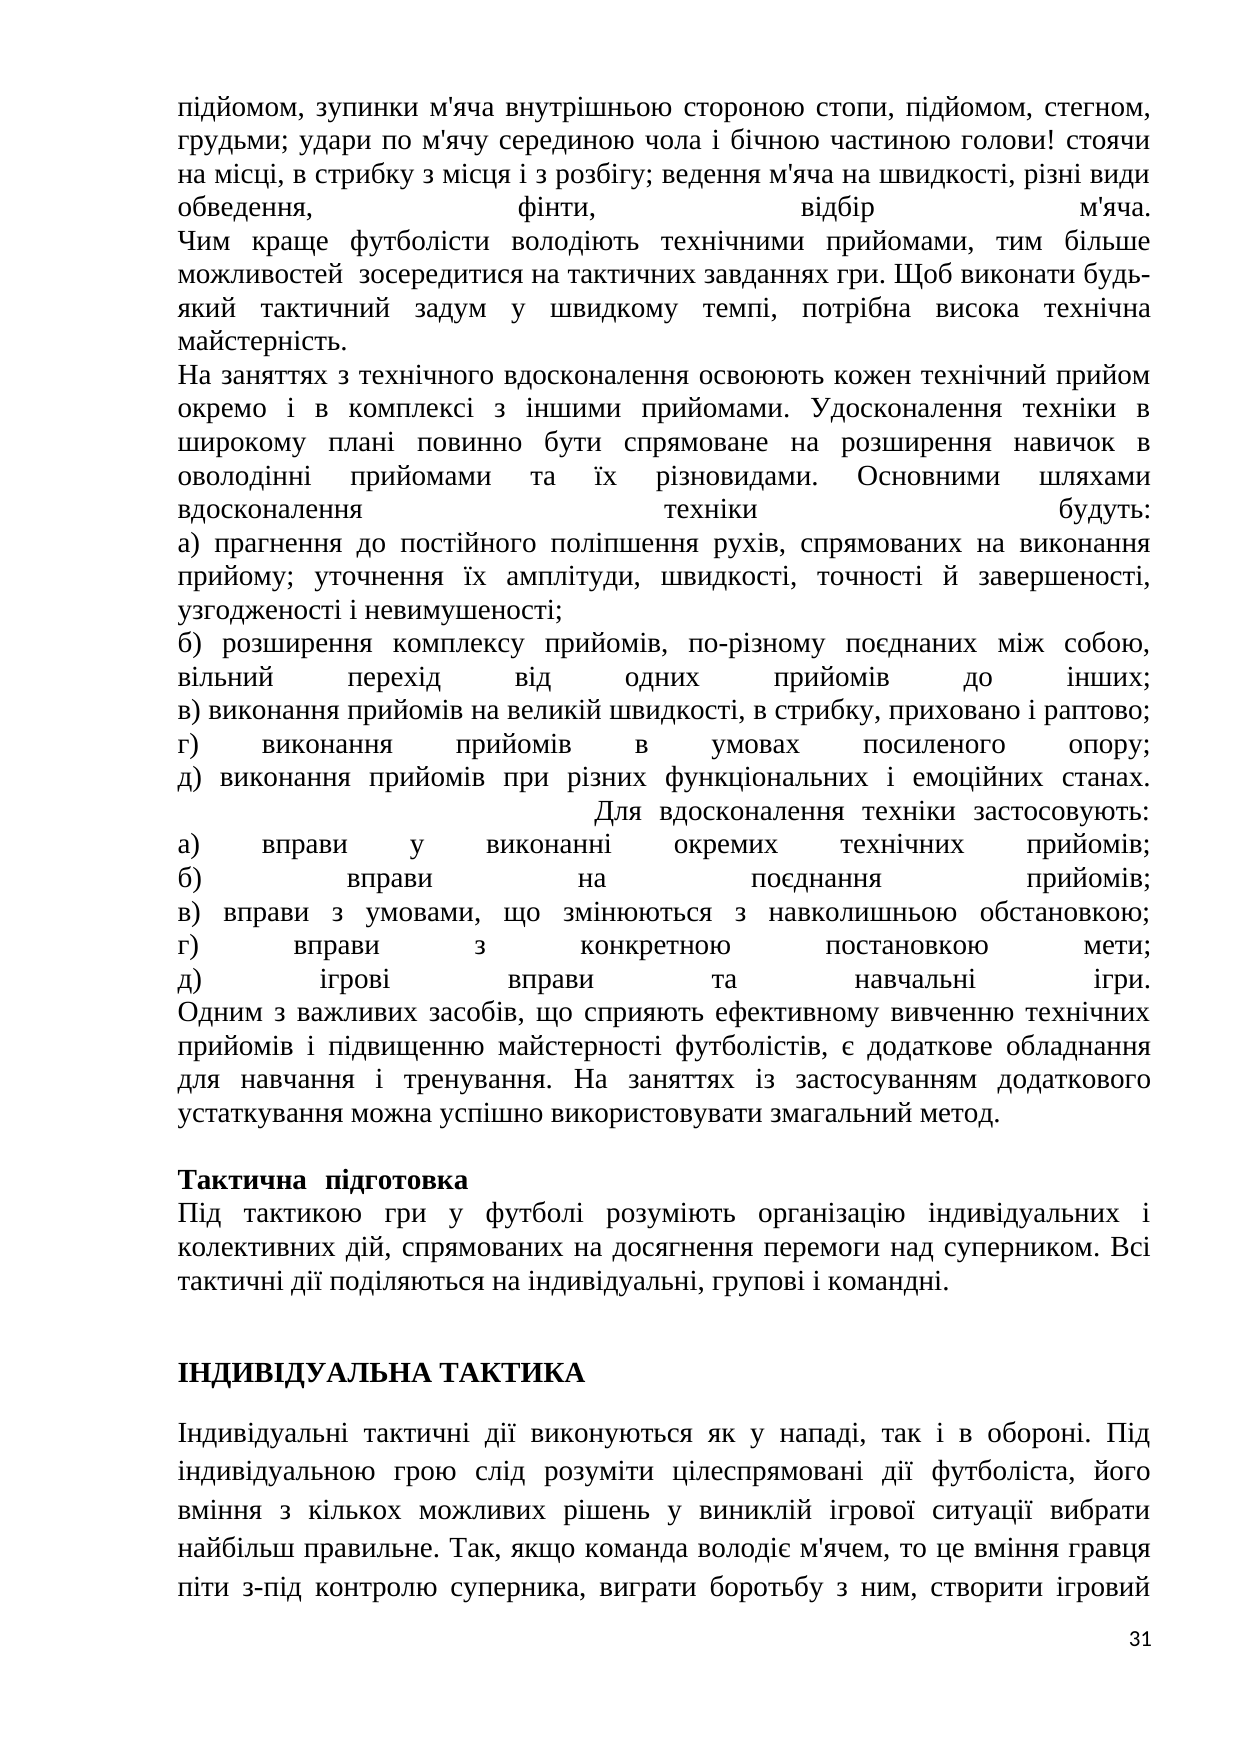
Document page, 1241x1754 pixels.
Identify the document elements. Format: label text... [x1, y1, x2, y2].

text Тактична підготовка Під тактикою гри у футболі розуміють організацію індивідуальних і колективних дій, спрямованих на досягнення перемоги над суперником. Всі тактичні дії поділяються на індивідуальні, групові і командні. [177, 1162, 1152, 1296]
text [177, 89, 1152, 625]
text б) розширення комплексу прийомів, по-різному поєднаних між собою, вільний перехід від одних прийомів до інших; в) виконання прийомів на великій швидкості, в стрибку, приховано і раптово; г) виконання прийомів в умовах посиленого опору; д) виконання прийомів при різних функціональних і емоційних станах. Для вдосконалення техніки застосовують: а) вправи у виконанні окремих технічних прийомів; б) вправи на поєднання прийомів; в) вправи з умовами, що змінюються з навколишньою обстановкою; г) вправи з конкретною постановкою мети; д) ігрові вправи та навчальні ігри. Одним з важливих засобів, що сприяють ефективному вивченню технічних прийомів і підвищенню майстерності футболістів, є додаткове обладнання для навчання і тренування. На заняттях із застосуванням додаткового устаткування можна успішно використовувати змагальний метод. [177, 625, 1152, 1128]
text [177, 1415, 1152, 1603]
text ІНДИВІДУАЛЬНА ТАКТИКА [177, 1356, 1152, 1389]
